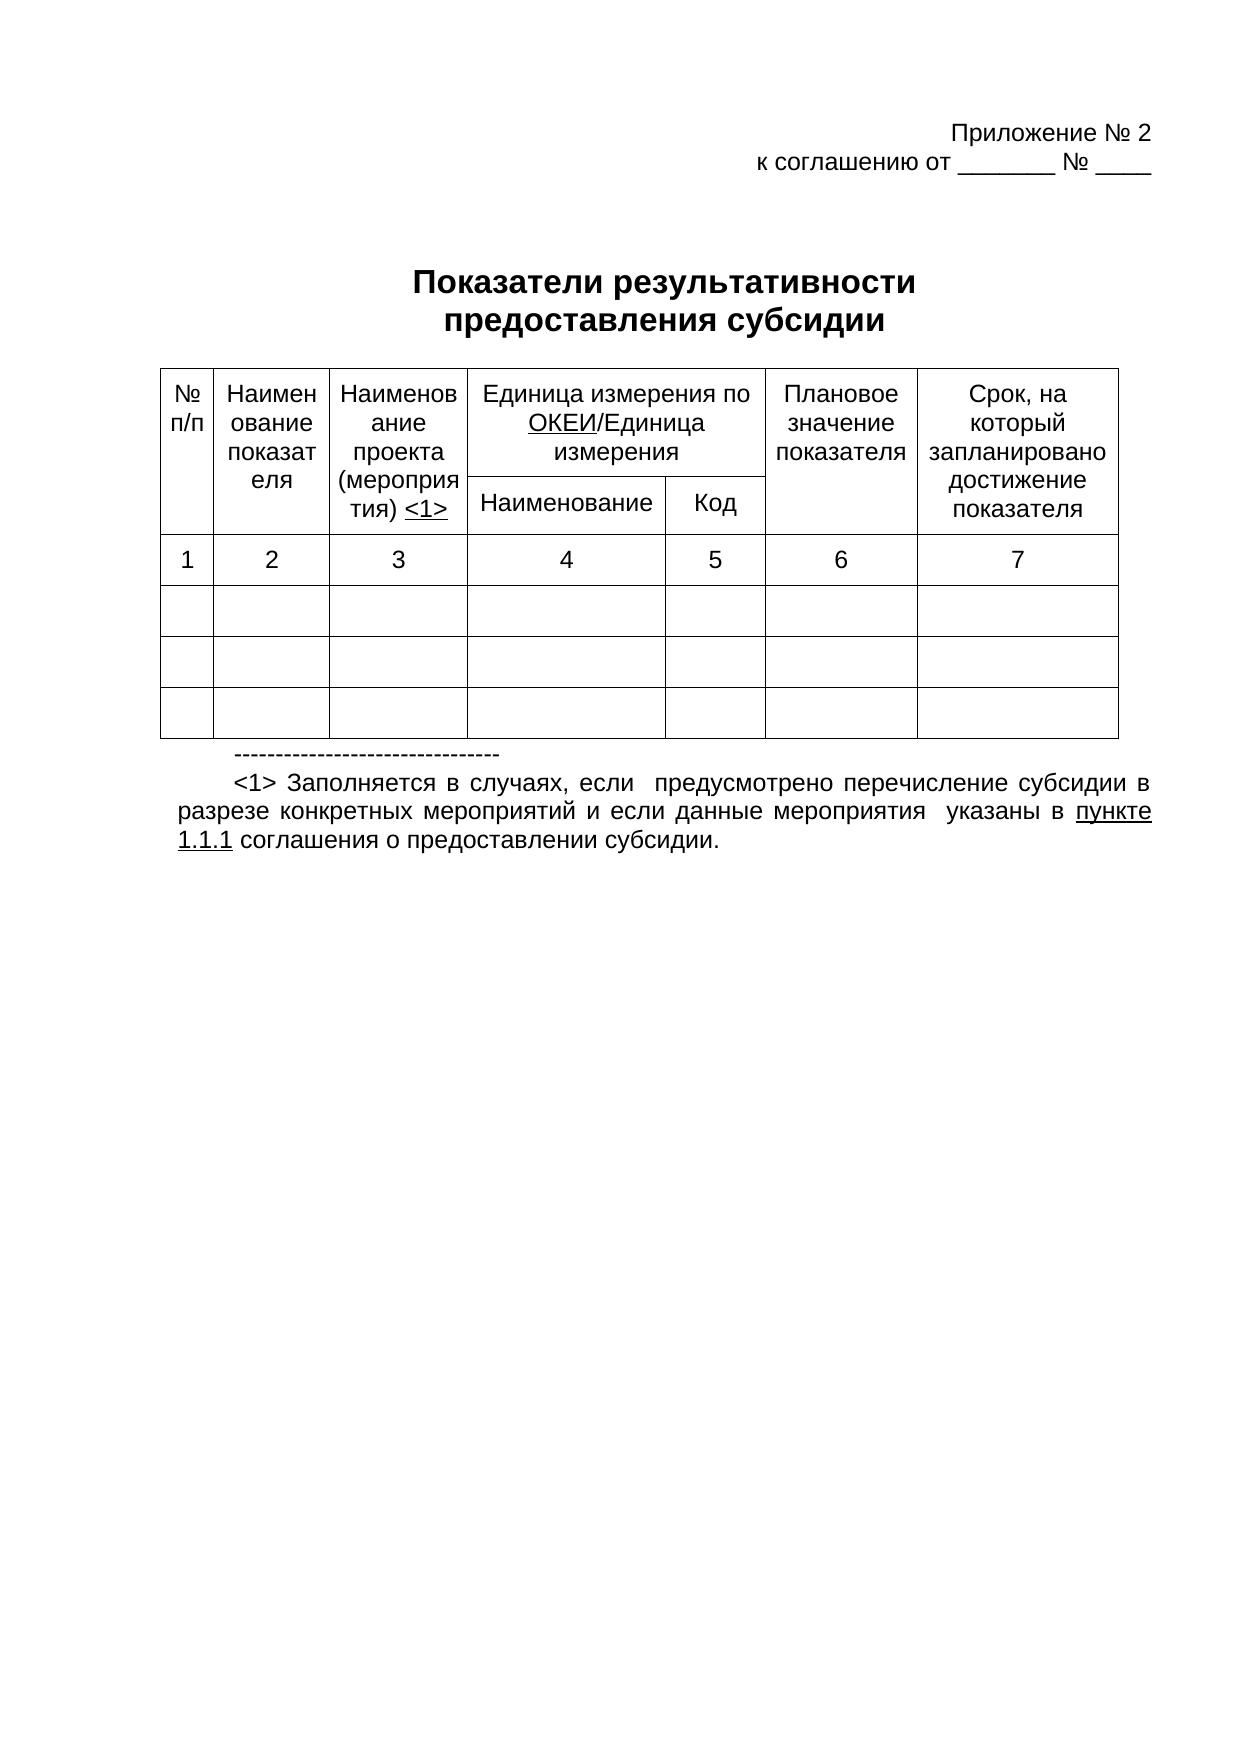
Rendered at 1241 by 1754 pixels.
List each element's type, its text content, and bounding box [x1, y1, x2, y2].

table_cell [766, 637, 917, 687]
table_cell 5 [666, 535, 765, 584]
table_cell 7 [918, 535, 1118, 584]
table_cell [161, 688, 213, 738]
text предоставления субсидии [177, 300, 1152, 339]
table_cell [666, 688, 765, 738]
table_cell [330, 688, 467, 738]
table_cell [214, 688, 329, 738]
table_cell [330, 637, 467, 687]
table_cell Наименование [468, 477, 665, 533]
table_cell [918, 637, 1118, 687]
table_header Наименование показателя [214, 369, 329, 533]
text к соглашению от _______ № ____ [177, 147, 1152, 176]
table_cell 6 [766, 535, 917, 584]
table_cell 1 [161, 535, 213, 584]
text Приложение № 2 [177, 118, 1152, 147]
table_cell Код [666, 477, 765, 533]
table_header Наименование проекта (мероприятия) <1> [330, 369, 467, 533]
table_cell [214, 586, 329, 636]
table_cell [214, 637, 329, 687]
table_cell [666, 586, 765, 636]
text -------------------------------- [177, 739, 1152, 767]
table_cell [161, 637, 213, 687]
table_cell 3 [330, 535, 467, 584]
table_cell [666, 637, 765, 687]
table_cell 4 [468, 535, 665, 584]
table_header Срок, на который запланировано достижение показателя [918, 369, 1118, 533]
table_header Плановое значение показателя [766, 369, 917, 533]
table_cell [918, 688, 1118, 738]
table_cell [468, 688, 665, 738]
table_cell [468, 637, 665, 687]
table_cell [766, 688, 917, 738]
text <1> Заполняется в случаях, если предусмотрено перечисление субсидии в разрезе конкретных мероприятий и если данные мероприятия указаны в пункте 1.1.1 соглашения о предоставлении субсидии. [177, 767, 1152, 854]
table_cell [468, 586, 665, 636]
table_header Единица измерения по ОКЕИ/Единица измерения [468, 369, 765, 476]
table_cell [330, 586, 467, 636]
text Показатели результативности [177, 262, 1152, 300]
table_cell [161, 586, 213, 636]
table_cell 2 [214, 535, 329, 584]
table_header № п/п [161, 369, 213, 533]
table_cell [918, 586, 1118, 636]
table_cell [766, 586, 917, 636]
